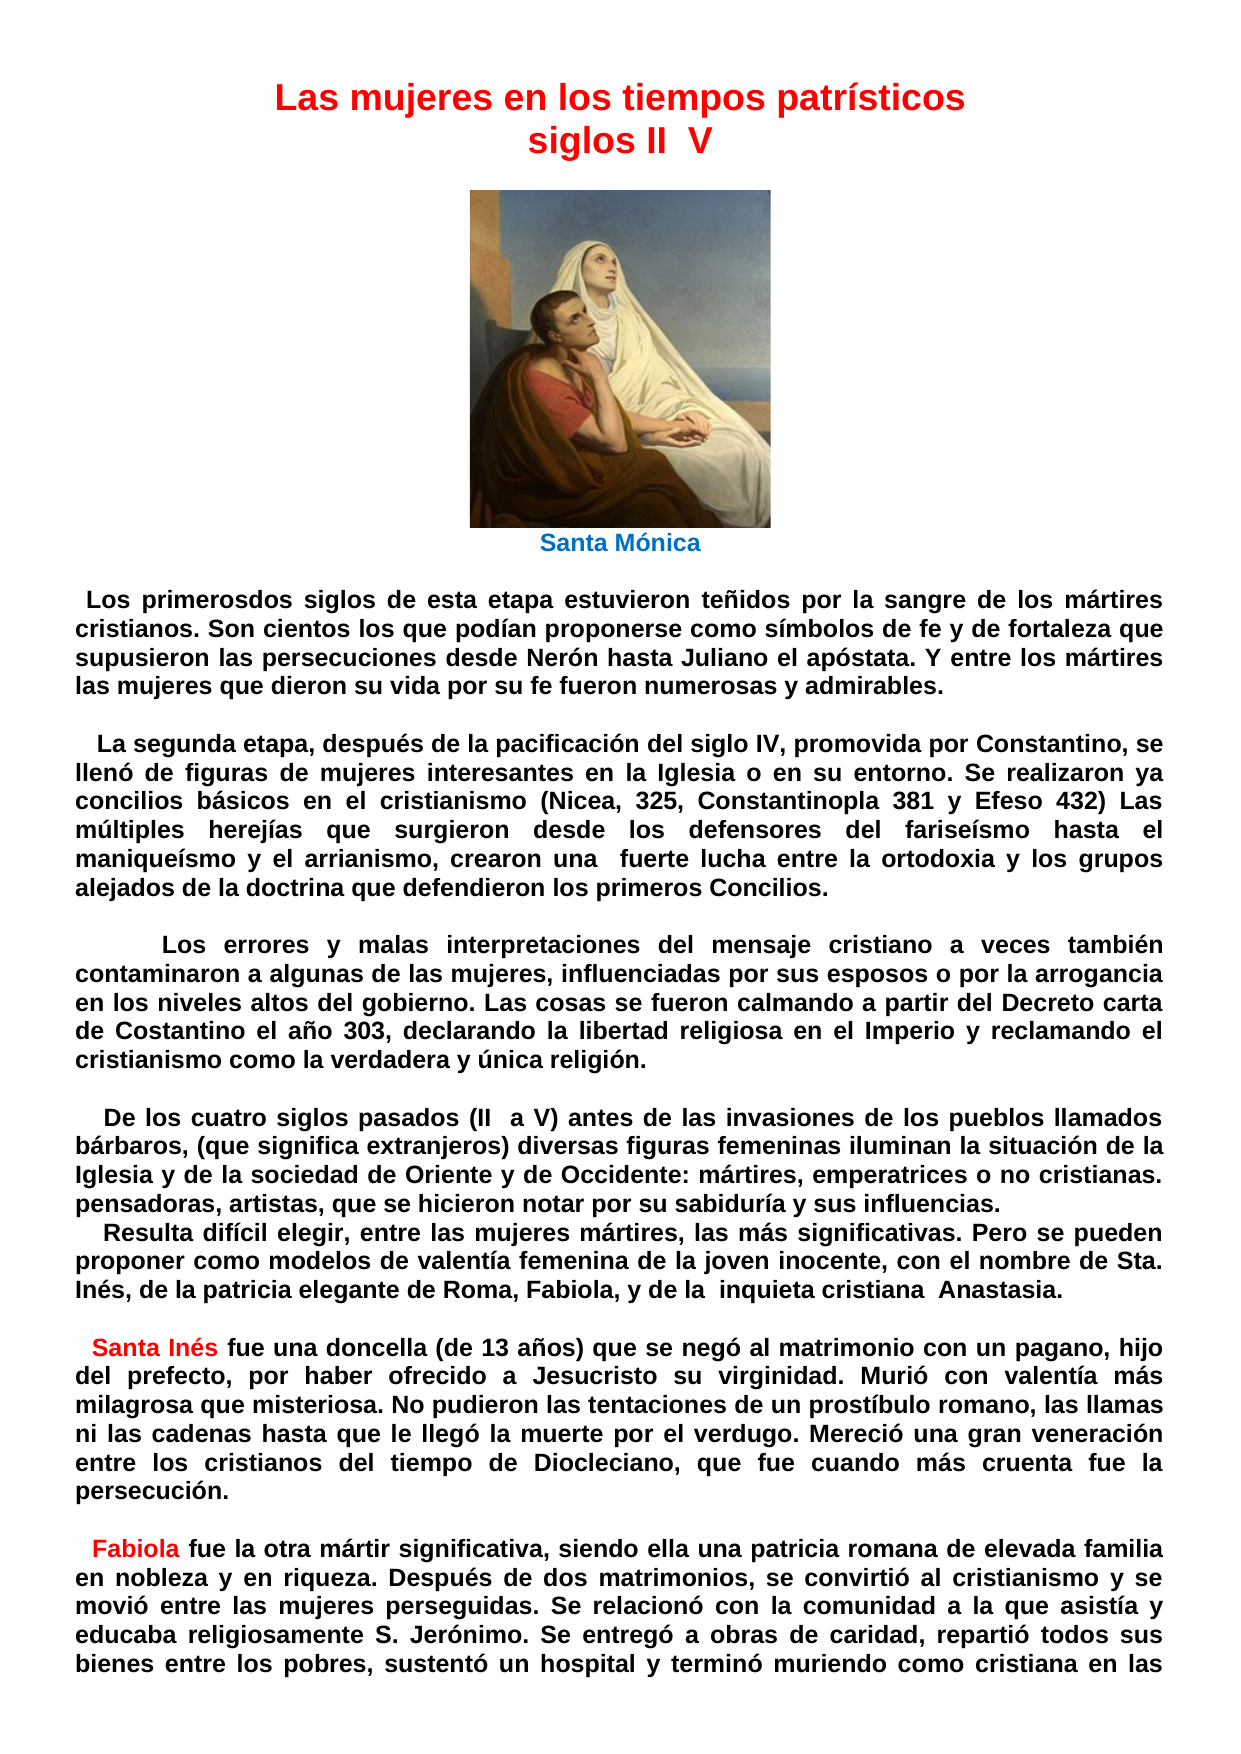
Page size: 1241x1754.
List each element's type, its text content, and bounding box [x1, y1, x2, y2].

text La segunda etapa, después de la pacificación del siglo IV, promovida por Constantino, se llenó de figuras de mujeres interesantes en la Iglesia o en su entorno. Se realizaron ya concilios básicos en el cristianismo (Nicea, 325, Constantinopla 381 y Efeso 432) Las múltiples herejías que surgieron desde los defensores del fariseísmo hasta el maniqueísmo y el arrianismo, crearon una fuerte lucha entre la ortodoxia y los grupos alejados de la doctrina que defendieron los primeros Concilios. [75, 729, 1165, 901]
text De los cuatro siglos pasados (II a V) antes de las invasiones de los pueblos llamados bárbaros, (que significa extranjeros) diversas figuras femeninas iluminan la situación de la Iglesia y de la sociedad de Oriente y de Occidente: mártires, emperatrices o no cristianas. pensadoras, artistas, que se hicieron notar por su sabiduría y sus influencias. [75, 1102, 1165, 1217]
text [75, 1534, 1165, 1677]
text Los primerosdos siglos de esta etapa estuvieron teñidos por la sangre de los mártires cristianos. Son cientos los que podían proponerse como símbolos de fe y de fortaleza que supusieron las persecuciones desde Nerón hasta Juliano el apóstata. Y entre los mártires las mujeres que dieron su vida por su fe fueron numerosas y admirables. [75, 585, 1165, 700]
text Los errores y malas interpretaciones del mensaje cristiano a veces también contaminaron a algunas de las mujeres, influenciadas por sus esposos o por la arrogancia en los niveles altos del gobierno. Las cosas se fueron calmando a partir del Decreto carta de Costantino el año 303, declarando la libertad religiosa en el Imperio y reclamando el cristianismo como la verdadera y única religión. [75, 930, 1165, 1074]
picture [469, 190, 771, 528]
text Resulta difícil elegir, entre las mujeres mártires, las más significativas. Pero se pueden proponer como modelos de valentía femenina de la joven inocente, con el nombre de Sta. Inés, de la patricia elegante de Roma, Fabiola, y de la inquieta cristiana Anastasia. [75, 1217, 1165, 1304]
text Las mujeres en los tiempos patrísticos [75, 75, 1165, 118]
text Santa Inés fue una doncella (de 13 años) que se negó al matrimonio con un pagano, hijo del prefecto, por haber ofrecido a Jesucristo su virginidad. Murió con valentía más milagrosa que misteriosa. No pudieron las tentaciones de un prostíbulo romano, las llamas ni las cadenas hasta que le llegó la muerte por el verdugo. Mereció una gran veneración entre los cristianos del tiempo de Diocleciano, que fue cuando más cruenta fue la persecución. [75, 1332, 1165, 1505]
text siglos II V [75, 118, 1165, 161]
text Santa Mónica [75, 527, 1165, 556]
